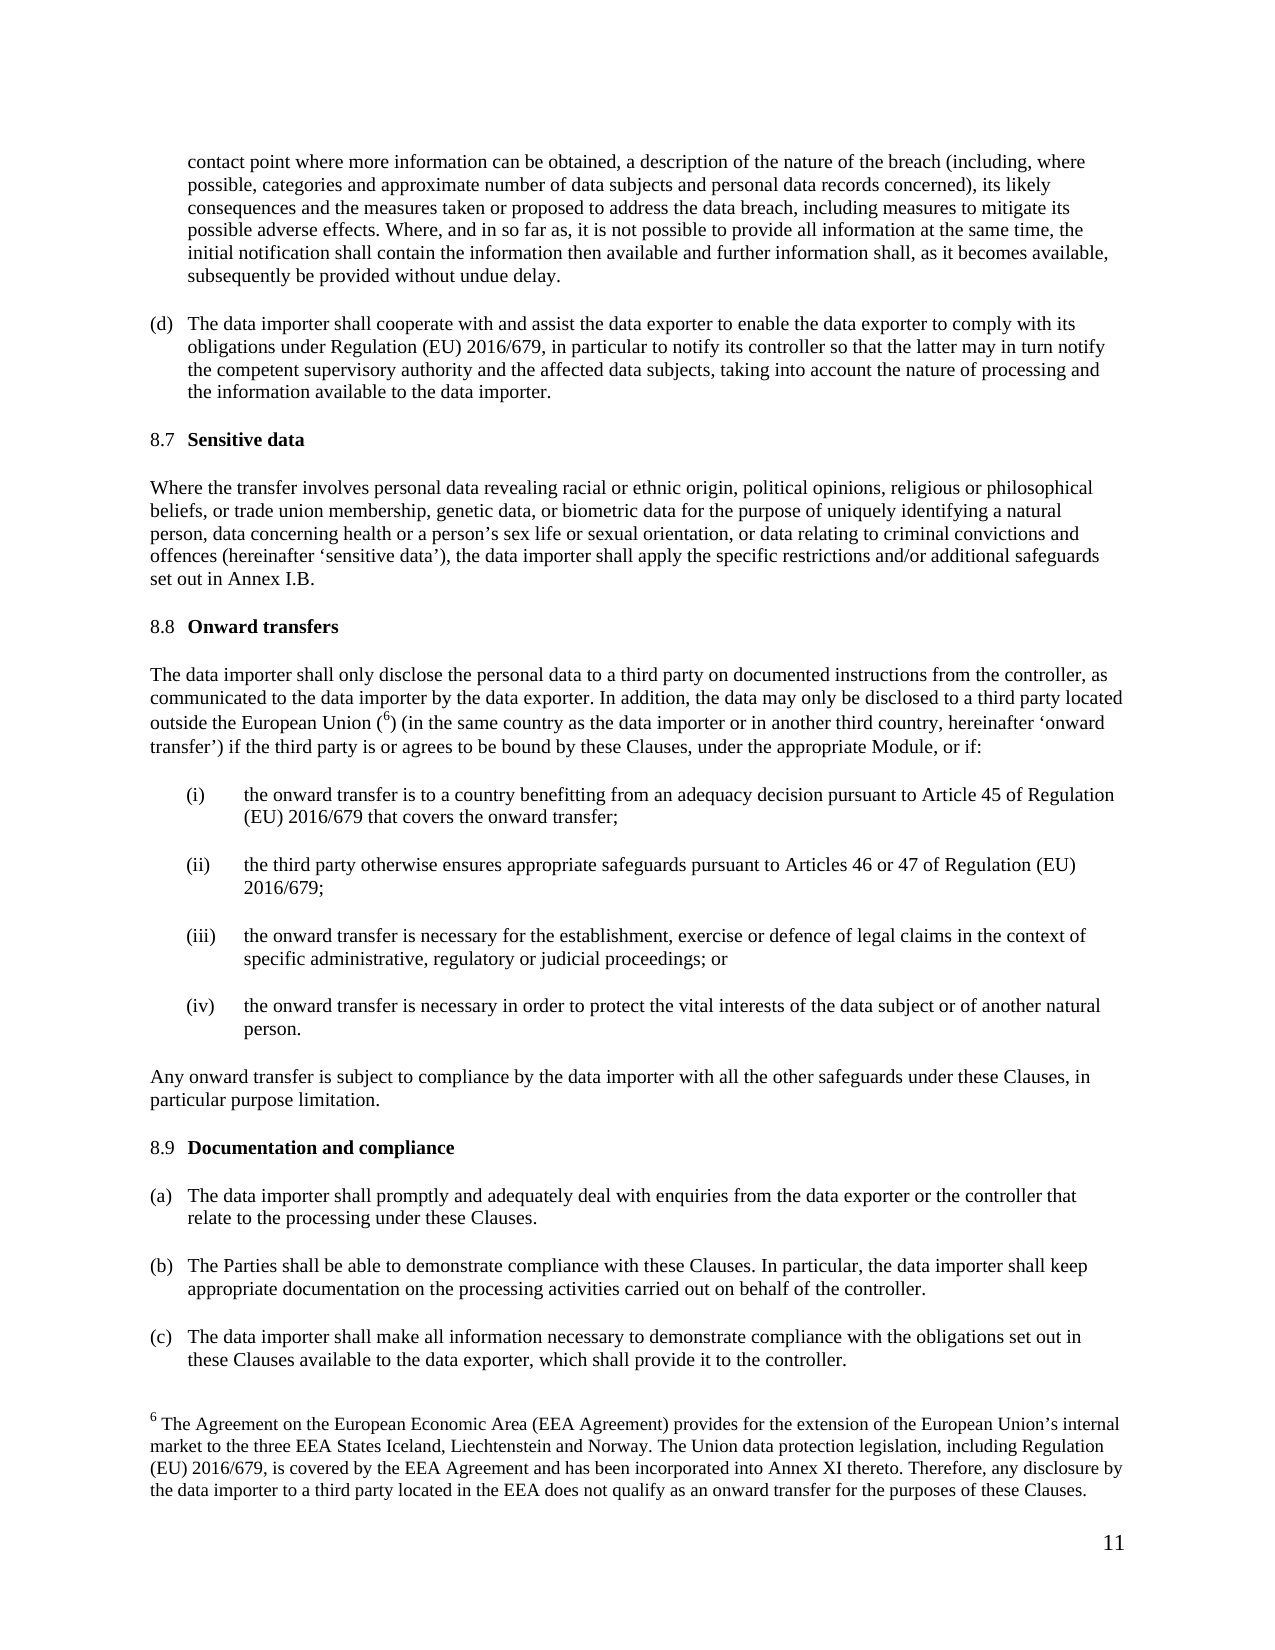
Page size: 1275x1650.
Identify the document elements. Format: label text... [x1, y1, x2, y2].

text (b) The Parties shall be able to demonstrate compliance with these Clauses. In particular, the data importer shall keep appropriate documentation on the processing activities carried out on behalf of the controller. [150, 1254, 1125, 1300]
text 8.7 Sensitive data [150, 428, 1125, 451]
text (c) The data importer shall make all information necessary to demonstrate compliance with the obligations set out in these Clauses available to the data exporter, which shall provide it to the controller. [150, 1325, 1125, 1370]
text (i) the onward transfer is to a country benefitting from an adequacy decision pursuant to Article 45 of Regulation (EU) 2016/679 that covers the onward transfer; [186, 783, 1125, 828]
text Any onward transfer is subject to compliance by the data importer with all the other safeguards under these Clauses, in particular purpose limitation. [150, 1065, 1125, 1111]
text Where the transfer involves personal data revealing racial or ethnic origin, political opinions, religious or philosophical beliefs, or trade union membership, genetic data, or biometric data for the purpose of uniquely identifying a natural person, data concerning health or a person’s sex life or sexual orientation, or data relating to criminal convictions and offences (hereinafter ‘sensitive data’), the data importer shall apply the specific restrictions and/or additional safeguards set out in Annex I.B. [150, 476, 1125, 590]
text (ii) the third party otherwise ensures appropriate safeguards pursuant to Articles 46 or 47 of Regulation (EU) 2016/679; [186, 853, 1125, 899]
text (iv) the onward transfer is necessary in order to protect the vital interests of the data subject or of another natural person. [186, 994, 1125, 1040]
text The data importer shall only disclose the personal data to a third party on documented instructions from the controller, as communicated to the data importer by the data exporter. In addition, the data may only be disclosed to a third party located outside the European Union () (in the same country as the data importer or in another third country, hereinafter ‘onward transfer’) if the third party is or agrees to be bound by these Clauses, under the appropriate Module, or if: [150, 663, 1125, 758]
text (d) The data importer shall cooperate with and assist the data exporter to enable the data exporter to comply with its obligations under Regulation (EU) 2016/679, in particular to notify its controller so that the latter may in turn notify the competent supervisory authority and the affected data subjects, taking into account the nature of processing and the information available to the data importer. [150, 312, 1125, 403]
text 8.8 Onward transfers [150, 615, 1125, 638]
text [150, 150, 1125, 287]
text (a) The data importer shall promptly and adequately deal with enquiries from the data exporter or the controller that relate to the processing under these Clauses. [150, 1183, 1125, 1229]
text 8.9 Documentation and compliance [150, 1136, 1125, 1158]
text (iii) the onward transfer is necessary for the establishment, exercise or defence of legal claims in the context of specific administrative, regulatory or judicial proceedings; or [186, 924, 1125, 969]
